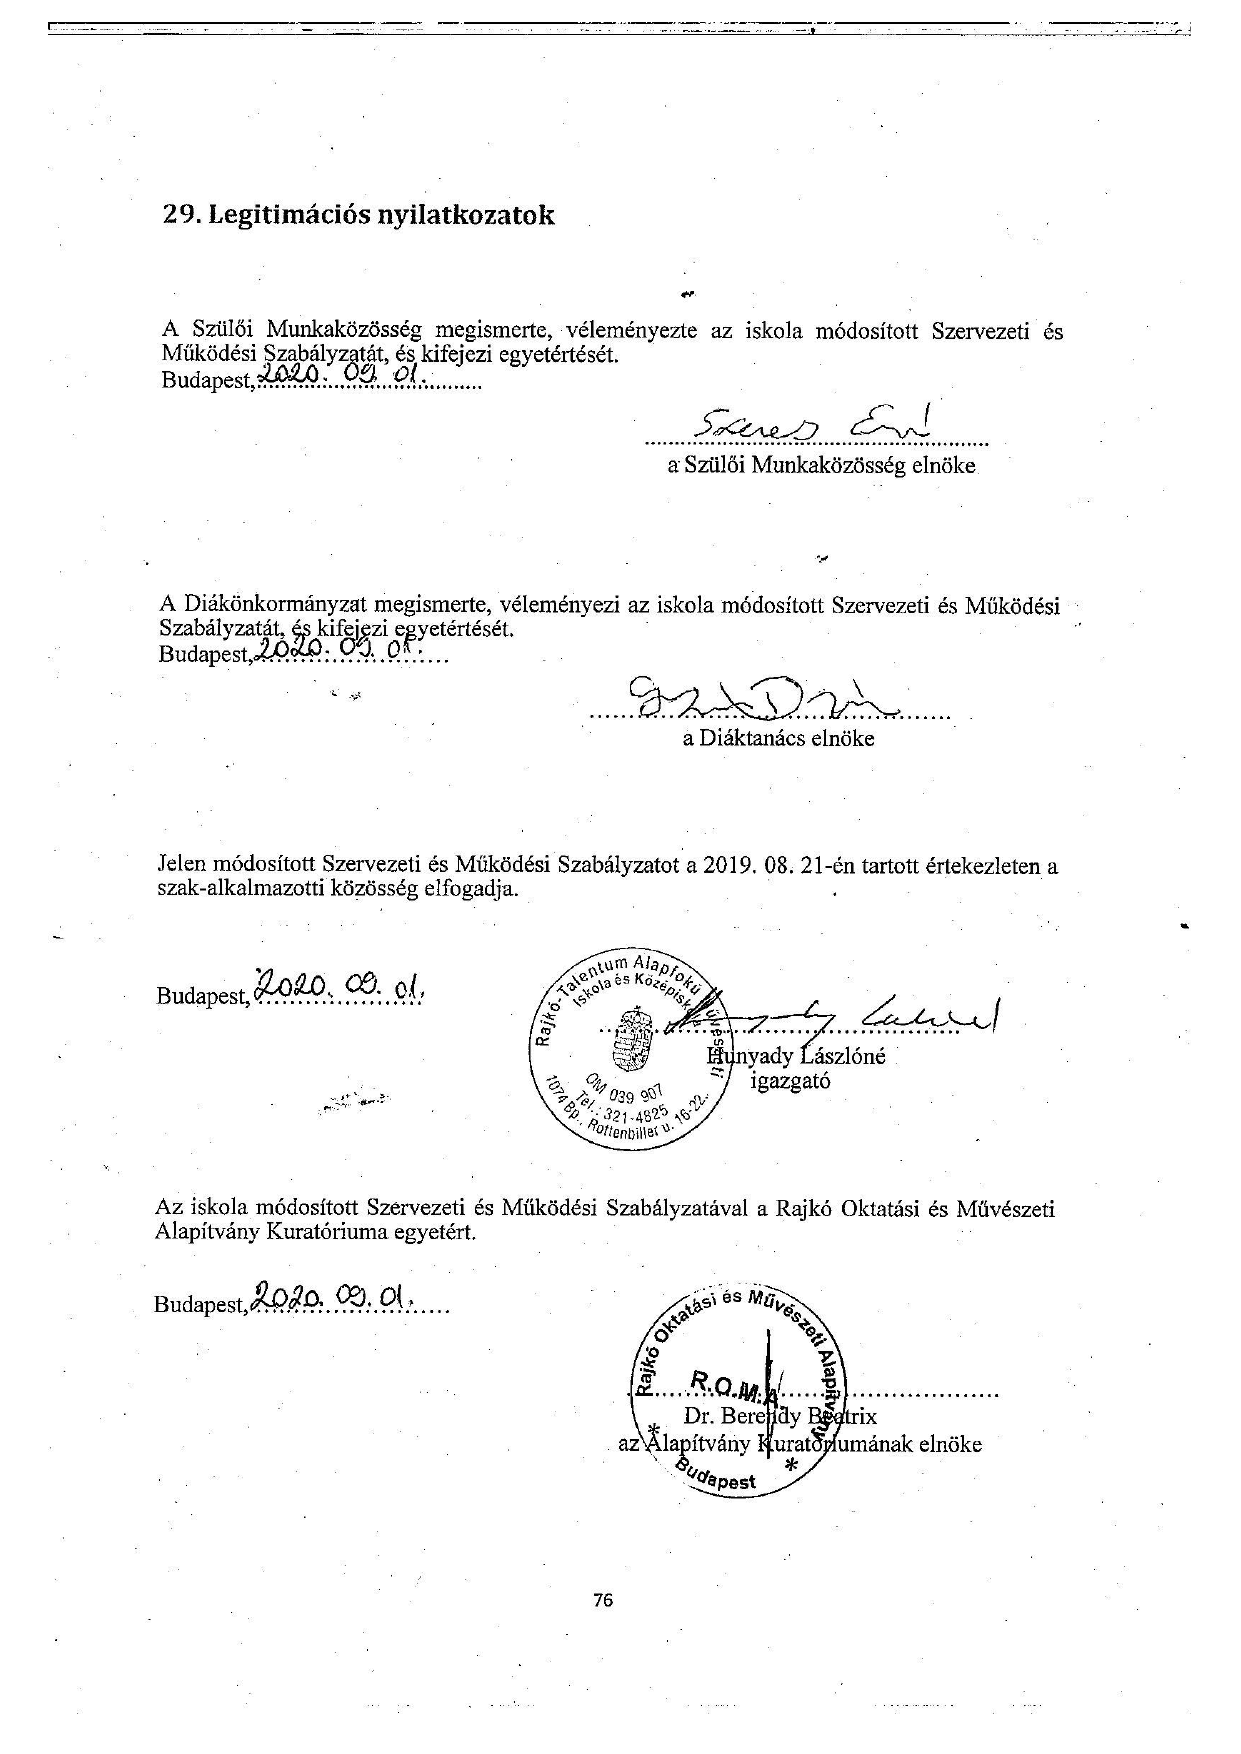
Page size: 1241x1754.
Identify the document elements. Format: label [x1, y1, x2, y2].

picture [48, 22, 1191, 1714]
